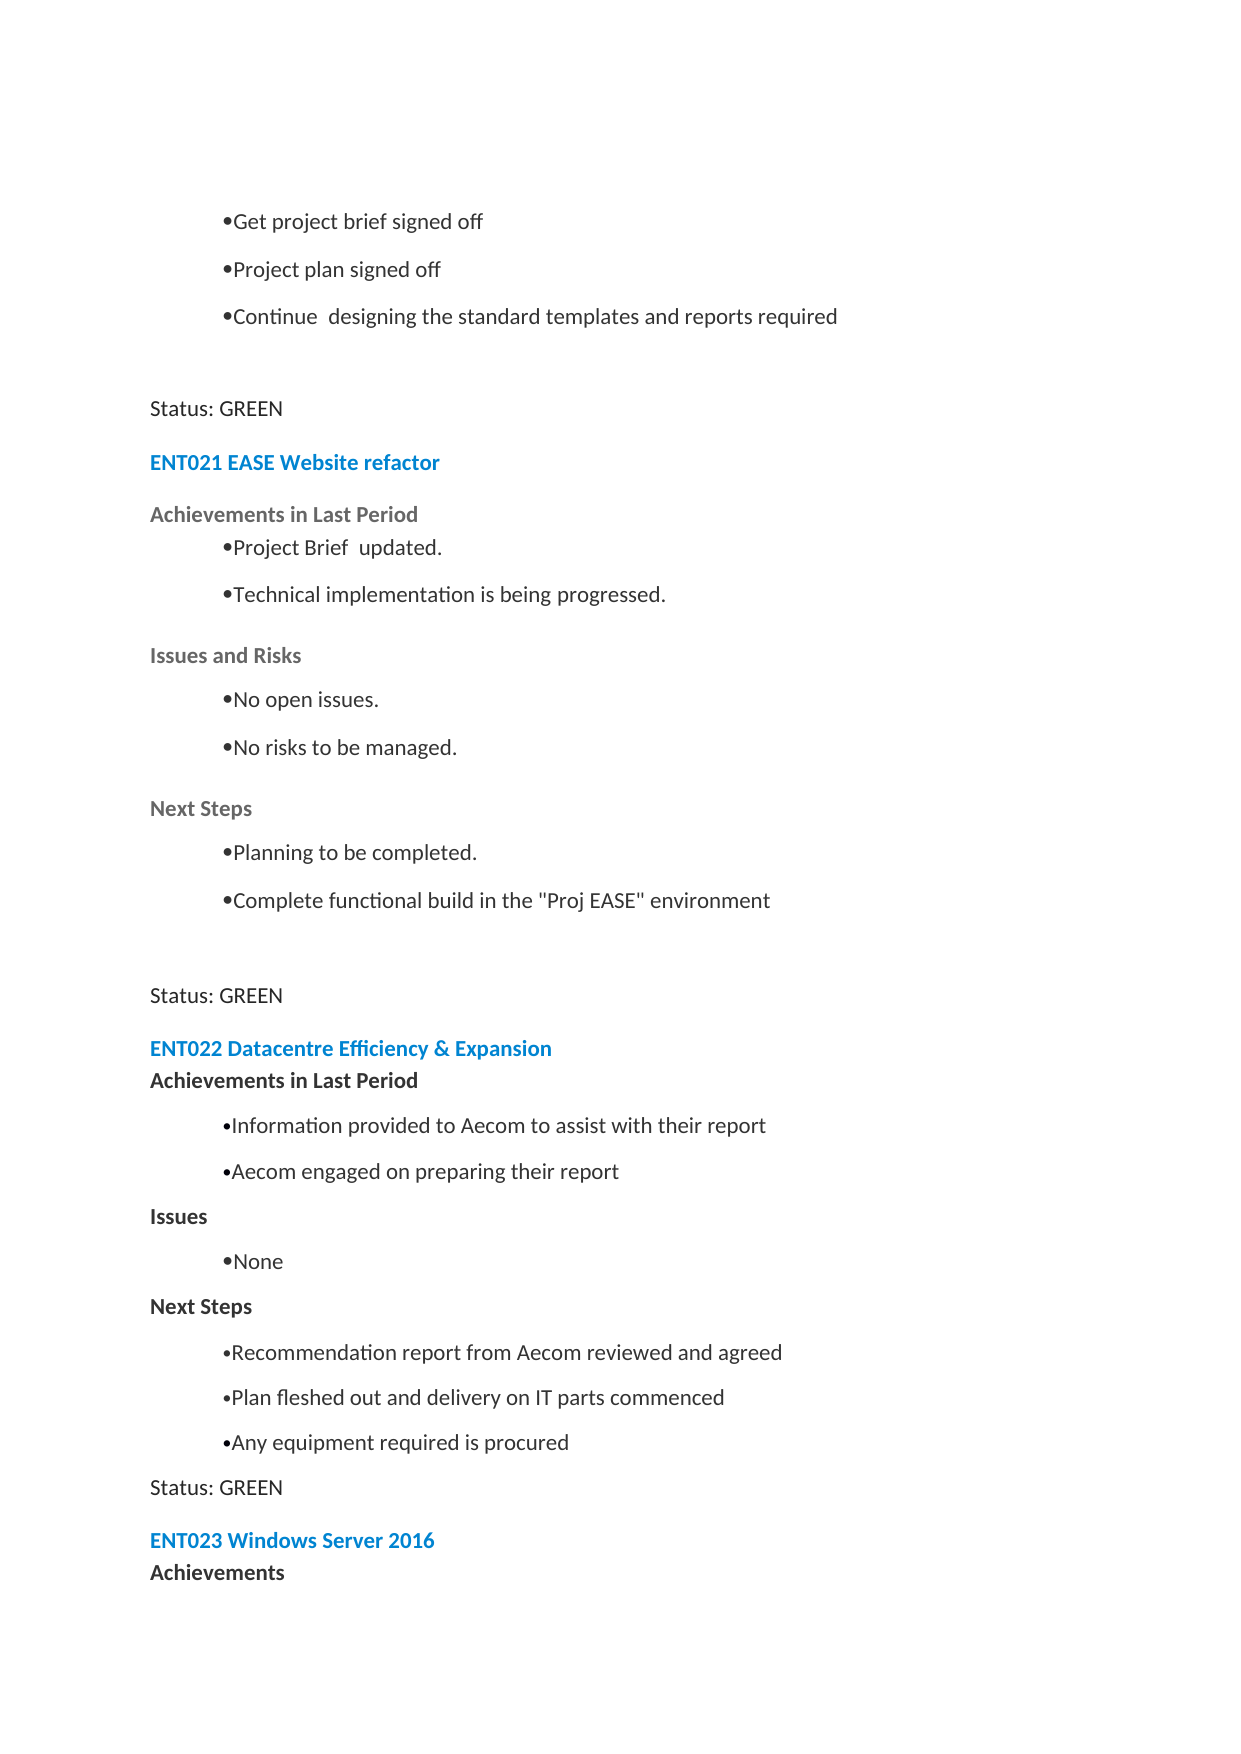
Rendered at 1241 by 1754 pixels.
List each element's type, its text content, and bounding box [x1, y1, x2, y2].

list Project plan signed off [224, 255, 1090, 283]
list Complete functional build in the "Proj EASE" environment [224, 886, 1090, 914]
list Recommendation report from Aecom reviewed and agreed [224, 1338, 1090, 1366]
text Issues [150, 1202, 1090, 1230]
list Plan fleshed out and delivery on IT parts commenced [224, 1383, 1090, 1411]
list Information provided to Aecom to assist with their report [224, 1112, 1090, 1139]
list No open issues. [224, 686, 1090, 714]
list No risks to be managed. [224, 733, 1090, 761]
text Achievements [150, 1558, 1090, 1586]
list Aecom engaged on preparing their report [224, 1157, 1090, 1185]
text Next Steps [150, 1292, 1090, 1320]
list None [224, 1247, 1090, 1275]
list Planning to be completed. [224, 838, 1090, 866]
list Continue designing the standard templates and reports required [224, 302, 1090, 330]
subtitle ENT023 Windows Server 2016 [150, 1526, 1090, 1554]
text Achievements in Last Period [150, 1066, 1090, 1094]
text Status: GREEN [150, 394, 1090, 423]
text Status: GREEN [150, 1473, 1090, 1501]
subtitle ENT021 EASE Website refactor [150, 448, 1090, 476]
list Project Brief updated. [224, 533, 1090, 561]
list Technical implementation is being progressed. [224, 580, 1090, 608]
list Any equipment required is procured [224, 1428, 1090, 1456]
subtitle Achievements in Last Period [150, 501, 1090, 529]
subtitle Next Steps [150, 794, 1090, 822]
list Get project brief signed off [224, 207, 1090, 236]
subtitle ENT022 Datacentre Efficiency & Expansion [150, 1034, 1090, 1062]
text Status: GREEN [150, 981, 1090, 1009]
subtitle Issues and Risks [150, 641, 1090, 669]
